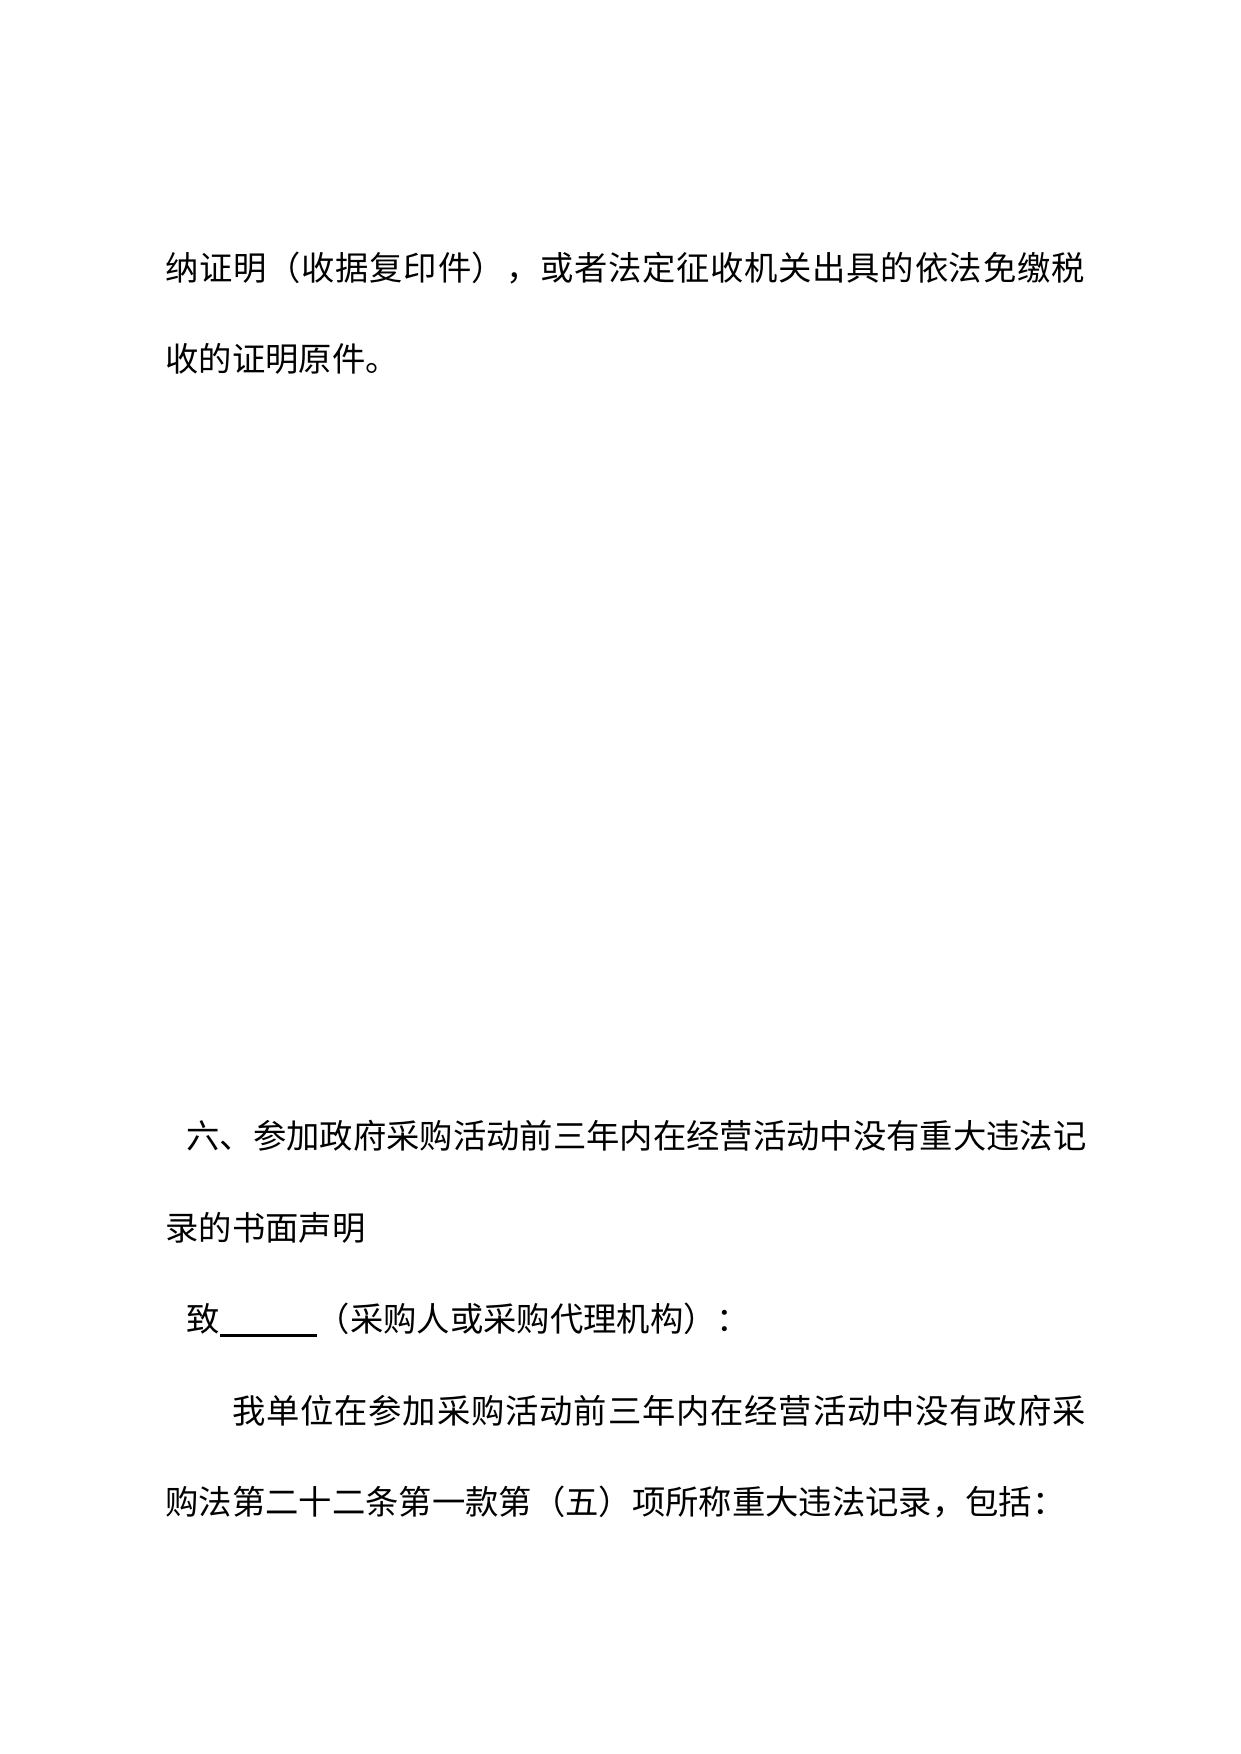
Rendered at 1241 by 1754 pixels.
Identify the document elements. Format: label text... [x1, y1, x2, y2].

text 我单位在参加采购活动前三年内在经营活动中没有政府采购法第二十二条第一款第（五）项所称重大违法记录，包括： [165, 1363, 1087, 1546]
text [165, 220, 1087, 403]
text 六、参加政府采购活动前三年内在经营活动中没有重大违法记录的书面声明 [165, 1089, 1087, 1272]
text 致 （采购人或采购代理机构）： [165, 1272, 1087, 1363]
